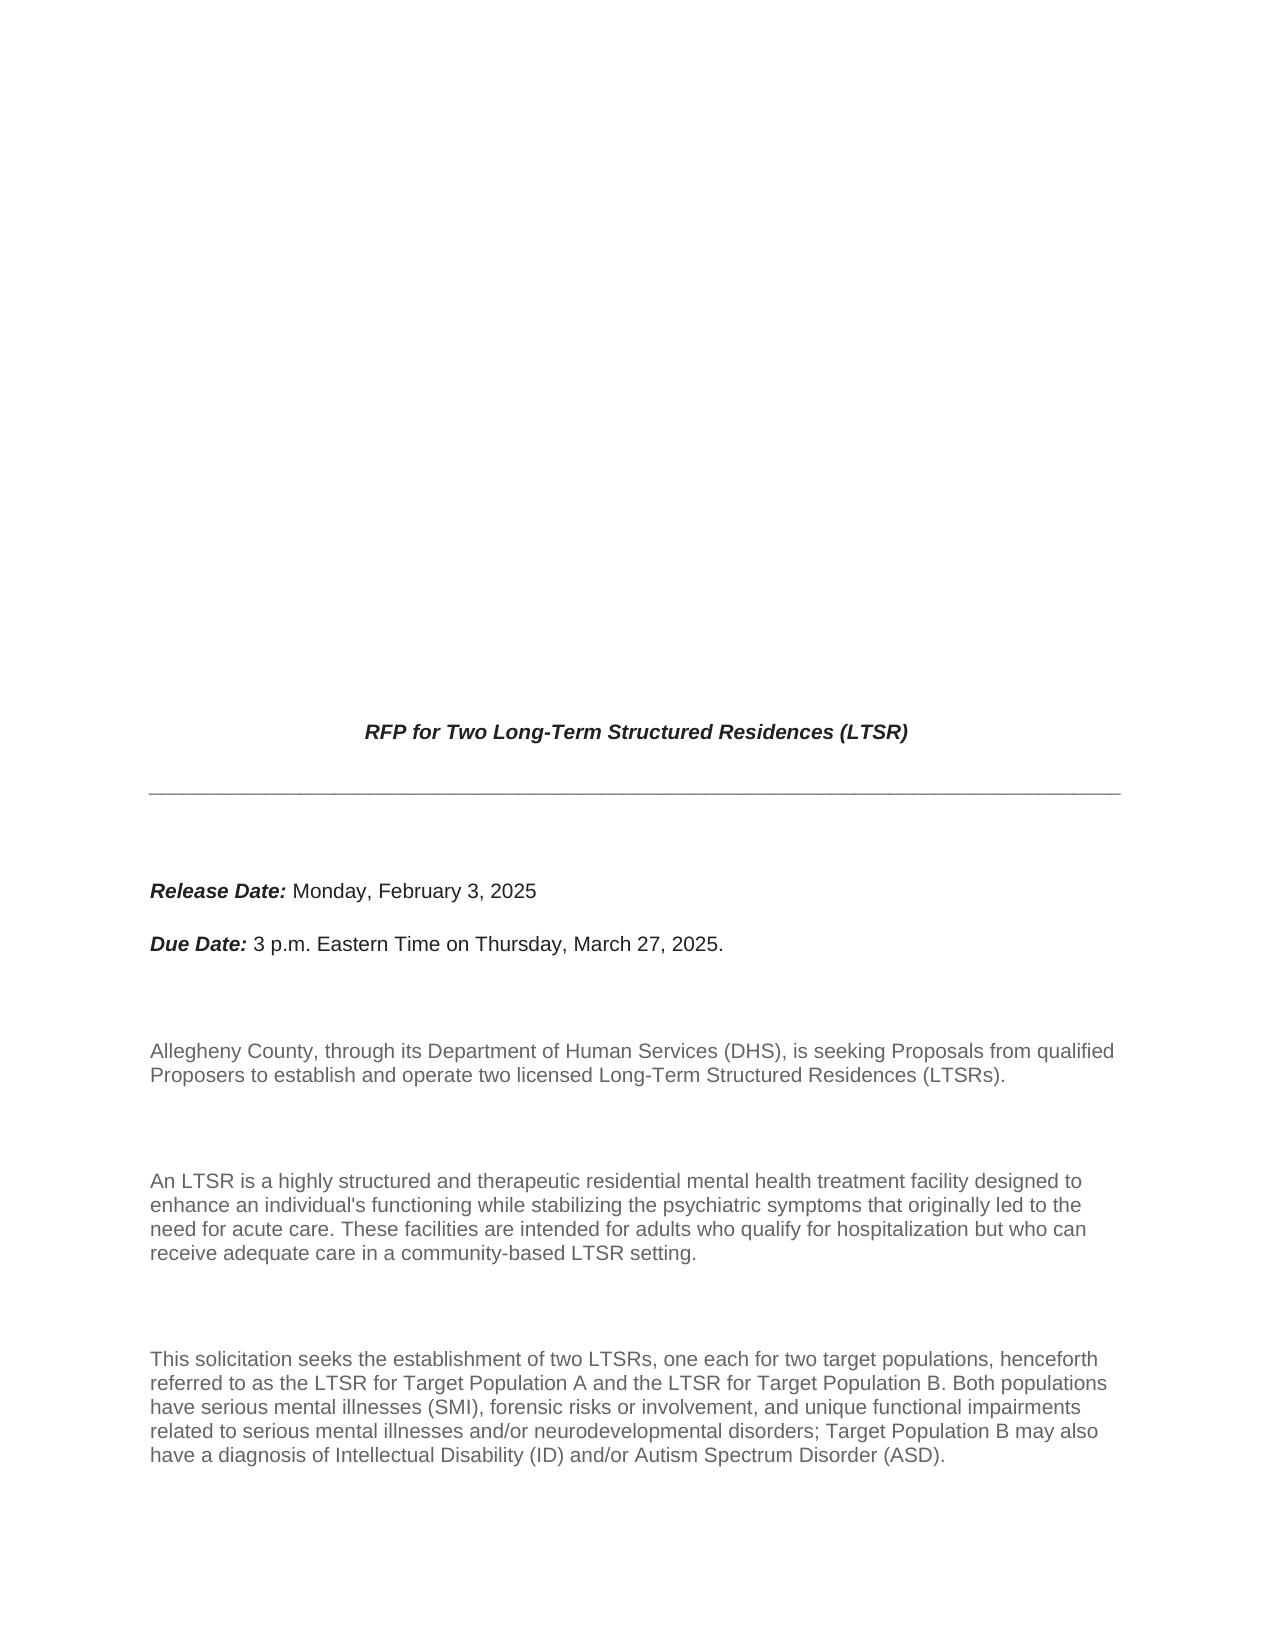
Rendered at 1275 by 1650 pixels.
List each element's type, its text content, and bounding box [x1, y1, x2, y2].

text Release Date: Monday, February 3, 2025 [150, 879, 1125, 903]
text This solicitation seeks the establishment of two LTSRs, one each for two target populations, henceforth referred to as the LTSR for Target Population A and the LTSR for Target Population B. Both populations have serious mental illnesses (SMI), forensic risks or involvement, and unique functional impairments related to serious mental illnesses and/or neurodevelopmental disorders; Target Population B may also have a diagnosis of Intellectual Disability (ID) and/or Autism Spectrum Disorder (ASD). [150, 1347, 1125, 1467]
text Due Date: 3 p.m. Eastern Time on Thursday, March 27, 2025. [150, 932, 1125, 956]
text ____________________________________________________________________________________ [150, 773, 1125, 797]
text An LTSR is a highly structured and therapeutic residential mental health treatment facility designed to enhance an individual's functioning while stabilizing the psychiatric symptoms that originally led to the need for acute care. These facilities are intended for adults who qualify for hospitalization but who can receive adequate care in a community-based LTSR setting. [150, 1169, 1125, 1264]
text Allegheny County, through its Department of Human Services (DHS), is seeking Proposals from qualified Proposers to establish and operate two licensed Long-Term Structured Residences (LTSRs). [150, 1038, 1125, 1086]
text RFP for Two Long-Term Structured Residences (LTSR) [150, 720, 1125, 744]
